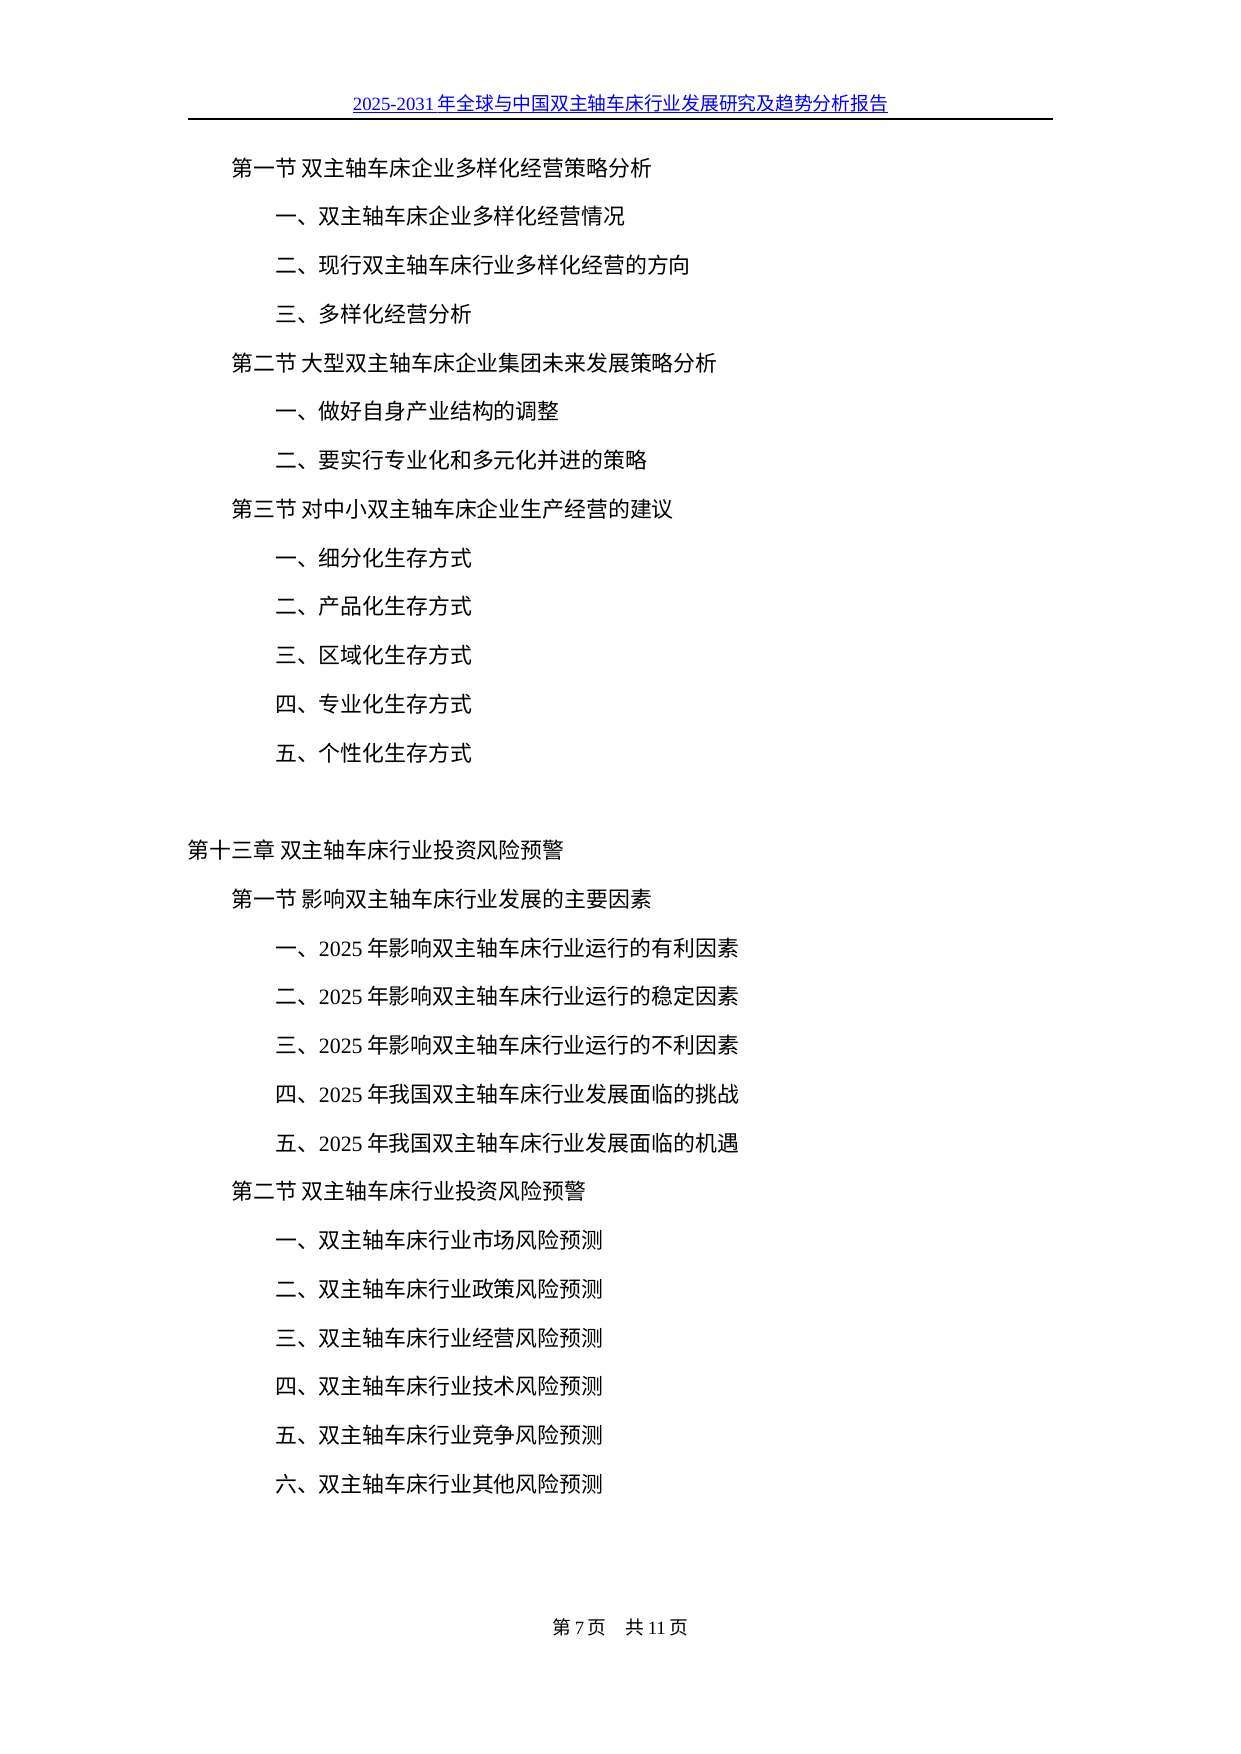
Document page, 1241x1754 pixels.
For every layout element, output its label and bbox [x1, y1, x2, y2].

text [187, 150, 1053, 1499]
